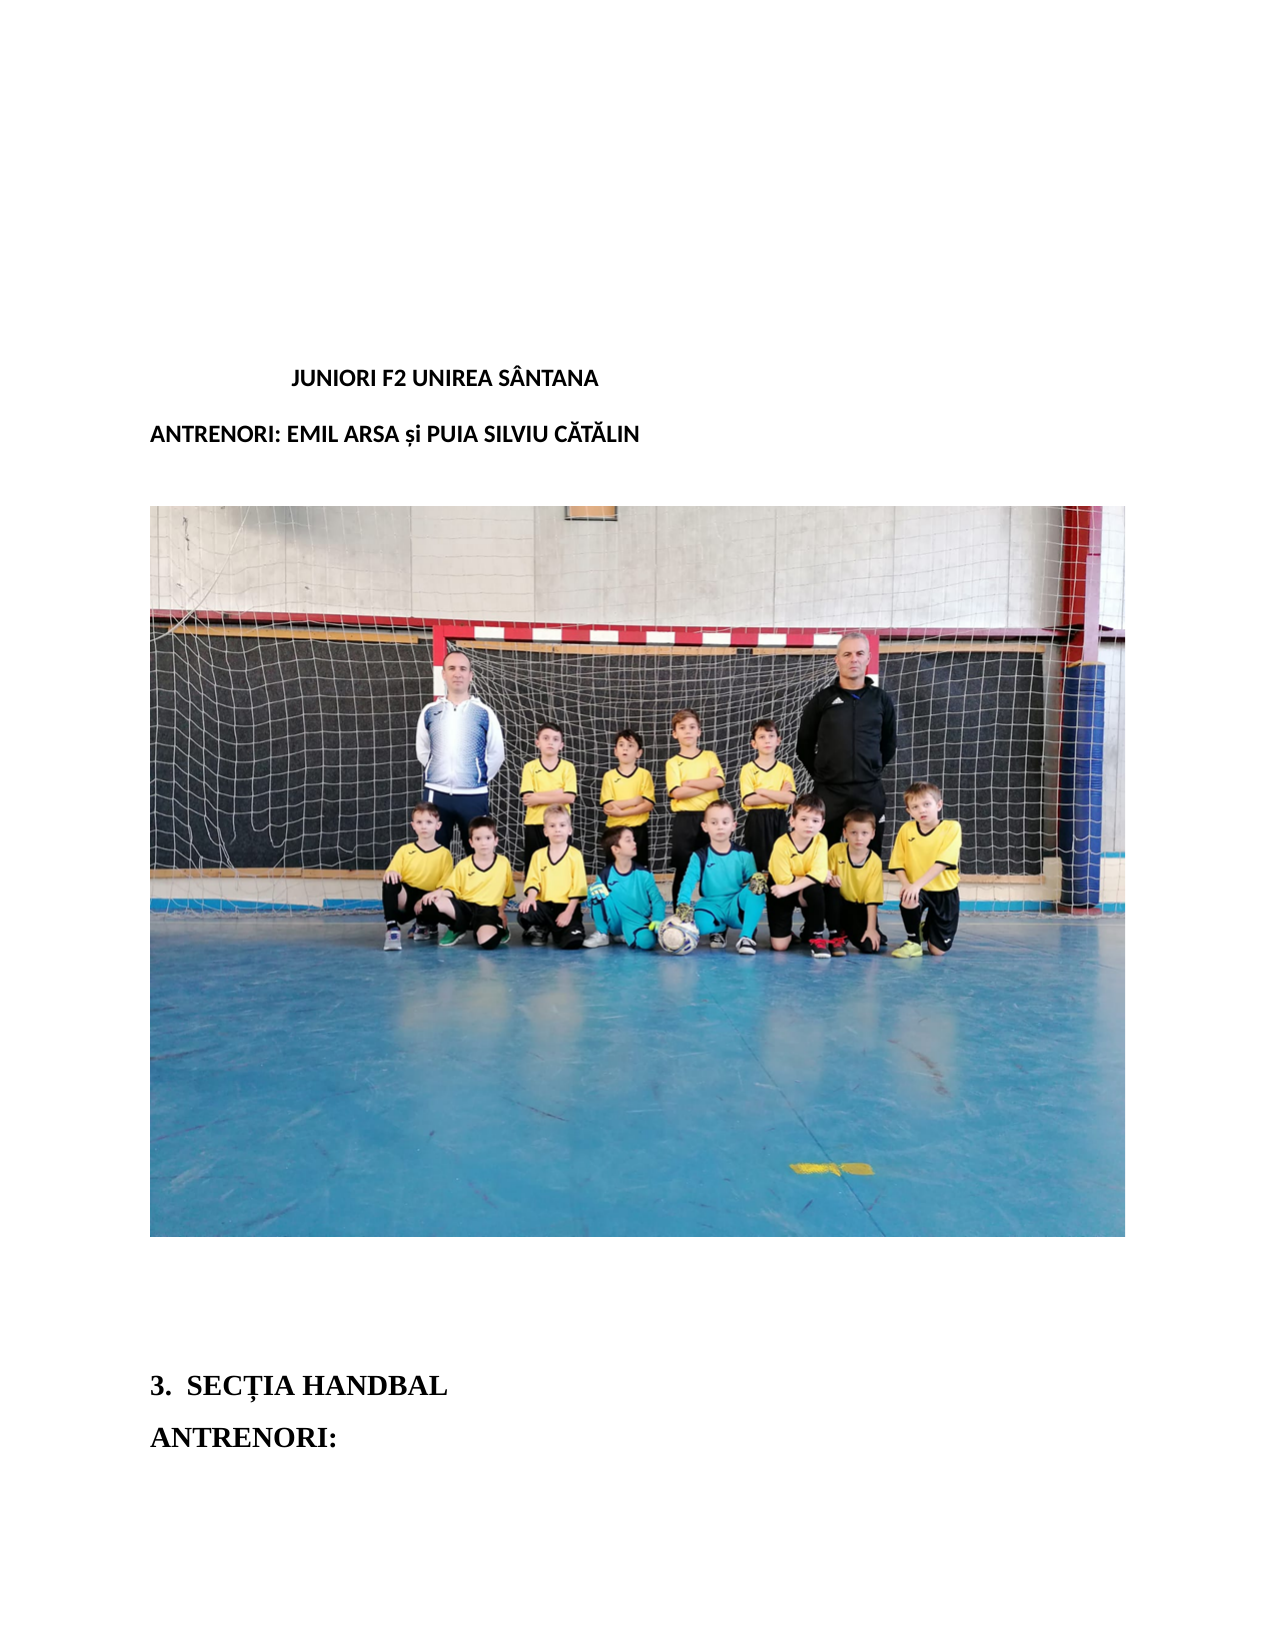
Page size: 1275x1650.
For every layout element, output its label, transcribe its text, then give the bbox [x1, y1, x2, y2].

text 3. SECȚIA HANDBAL [150, 1368, 1125, 1401]
picture [150, 506, 1125, 1237]
text JUNIORI F2 UNIREA SÂNTANA [150, 362, 1125, 393]
text ANTRENORI: EMIL ARSA și PUIA SILVIU CĂTĂLIN [150, 418, 1125, 448]
text ANTRENORI: [150, 1420, 1125, 1454]
